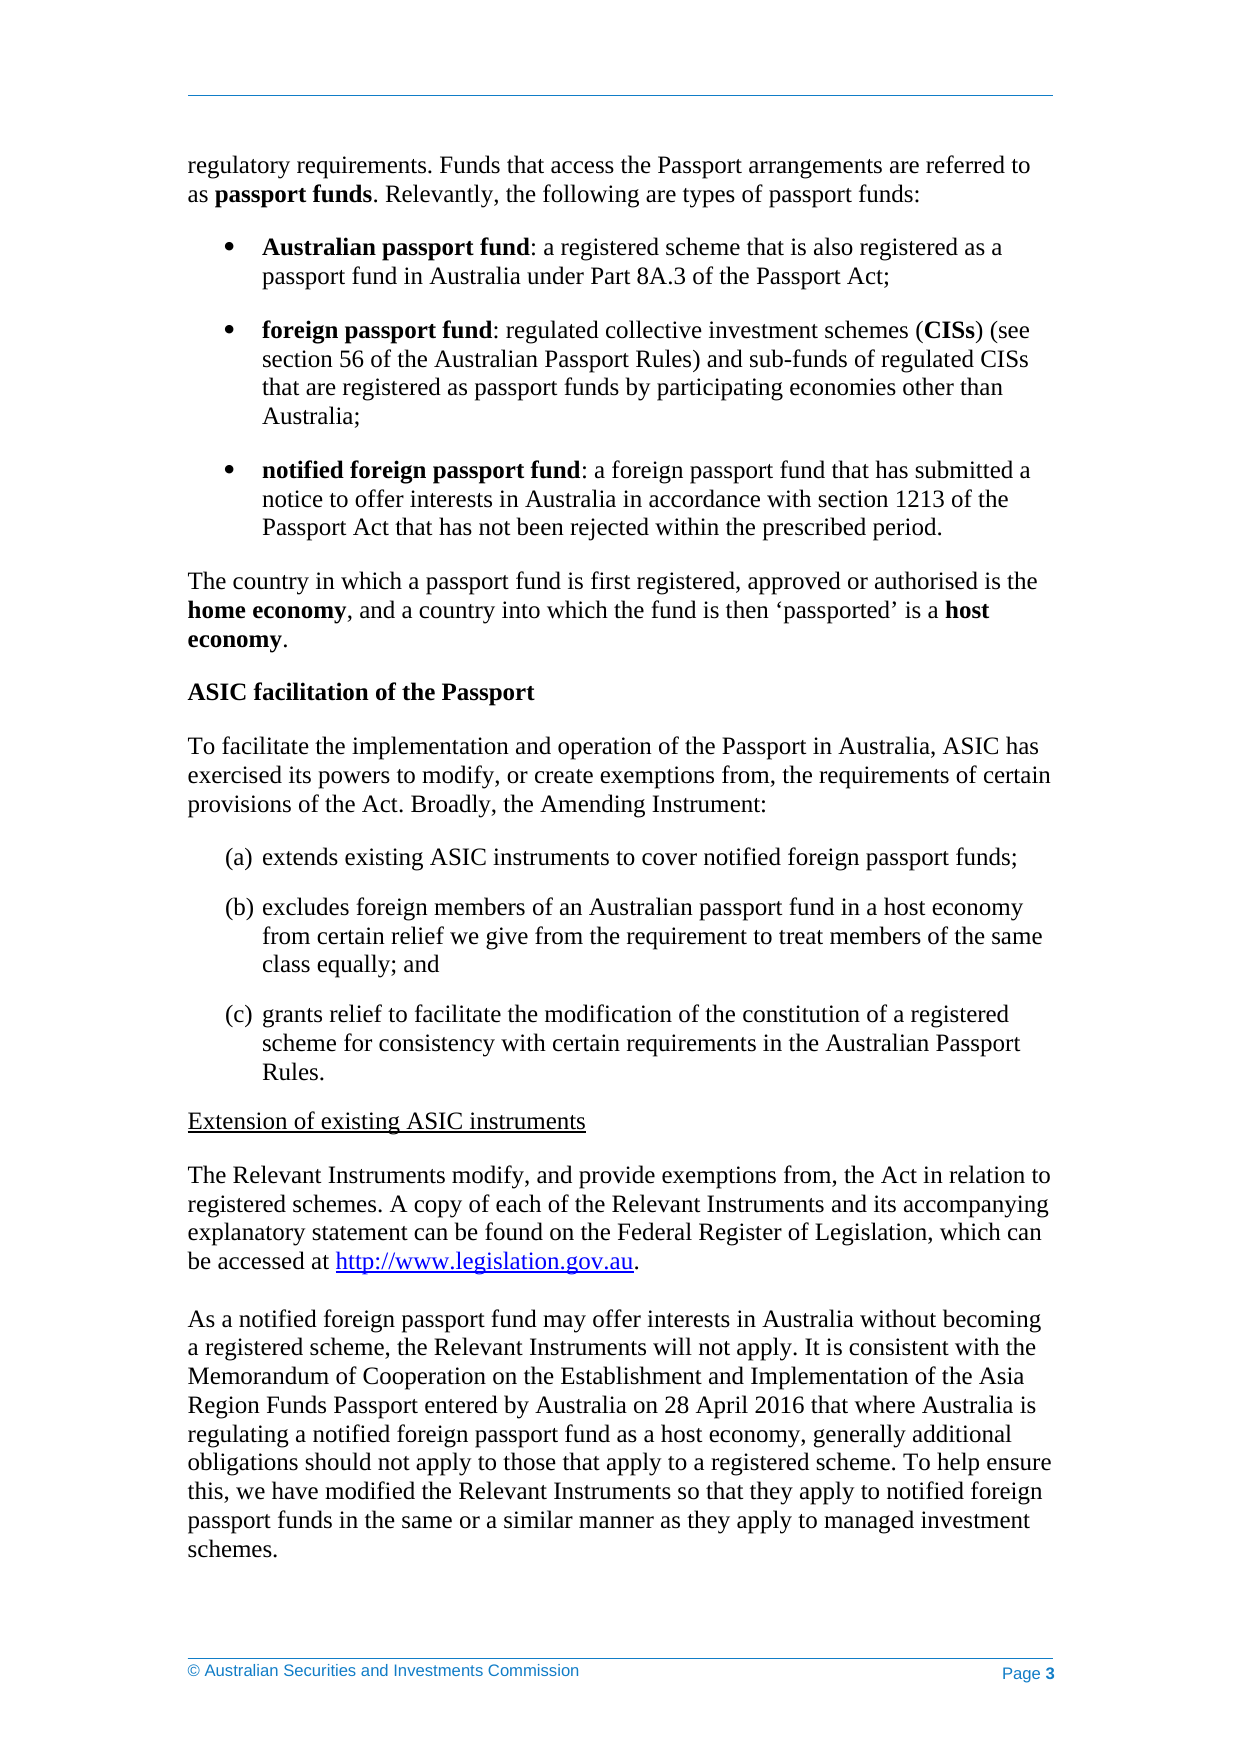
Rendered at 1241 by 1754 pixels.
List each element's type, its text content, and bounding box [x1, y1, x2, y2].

text Extension of existing ASIC instruments [187, 1106, 1053, 1135]
list foreign passport fund: regulated collective investment schemes (CISs) (see section 56 of the Australian Passport Rules) and sub-funds of regulated CISs that are registered as passport funds by participating economies other than Australia; [225, 315, 1053, 430]
list notified foreign passport fund: a foreign passport fund that has submitted a notice to offer interests in Australia in accordance with section 1213 of the Passport Act that has not been rejected within the prescribed period. [225, 455, 1053, 541]
text ASIC facilitation of the Passport [187, 677, 1053, 706]
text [187, 150, 1053, 207]
list grants relief to facilitate the modification of the constitution of a registered scheme for consistency with certain requirements in the Australian Passport Rules. [225, 999, 1053, 1085]
list extends existing ASIC instruments to cover notified foreign passport funds; [225, 842, 1053, 871]
text To facilitate the implementation and operation of the Passport in Australia, ASIC has exercised its powers to modify, or create exemptions from, the requirements of certain provisions of the Act. Broadly, the Amending Instrument: [187, 731, 1053, 817]
text As a notified foreign passport fund may offer interests in Australia without becoming a registered scheme, the Relevant Instruments will not apply. It is consistent with the Memorandum of Cooperation on the Establishment and Implementation of the Asia Region Funds Passport entered by Australia on 28 April 2016 that where Australia is regulating a notified foreign passport fund as a host economy, generally additional obligations should not apply to those that apply to a registered scheme. To help ensure this, we have modified the Relevant Instruments so that they apply to notified foreign passport funds in the same or a similar manner as they apply to managed investment schemes. [187, 1304, 1053, 1562]
text The country in which a passport fund is first registered, approved or authorised is the home economy, and a country into which the fund is then ‘passported’ is a host economy. [187, 566, 1053, 652]
list excludes foreign members of an Australian passport fund in a host economy from certain relief we give from the requirement to treat members of the same class equally; and [225, 892, 1053, 978]
text The Relevant Instruments modify, and provide exemptions from, the Act in relation to registered schemes. A copy of each of the Relevant Instruments and its accompanying explanatory statement can be found on the Federal Register of Legislation, which can be accessed at http://www.legislation.gov.au. [187, 1160, 1053, 1275]
list Australian passport fund: a registered scheme that is also registered as a passport fund in Australia under Part 8A.3 of the Passport Act; [225, 232, 1053, 290]
